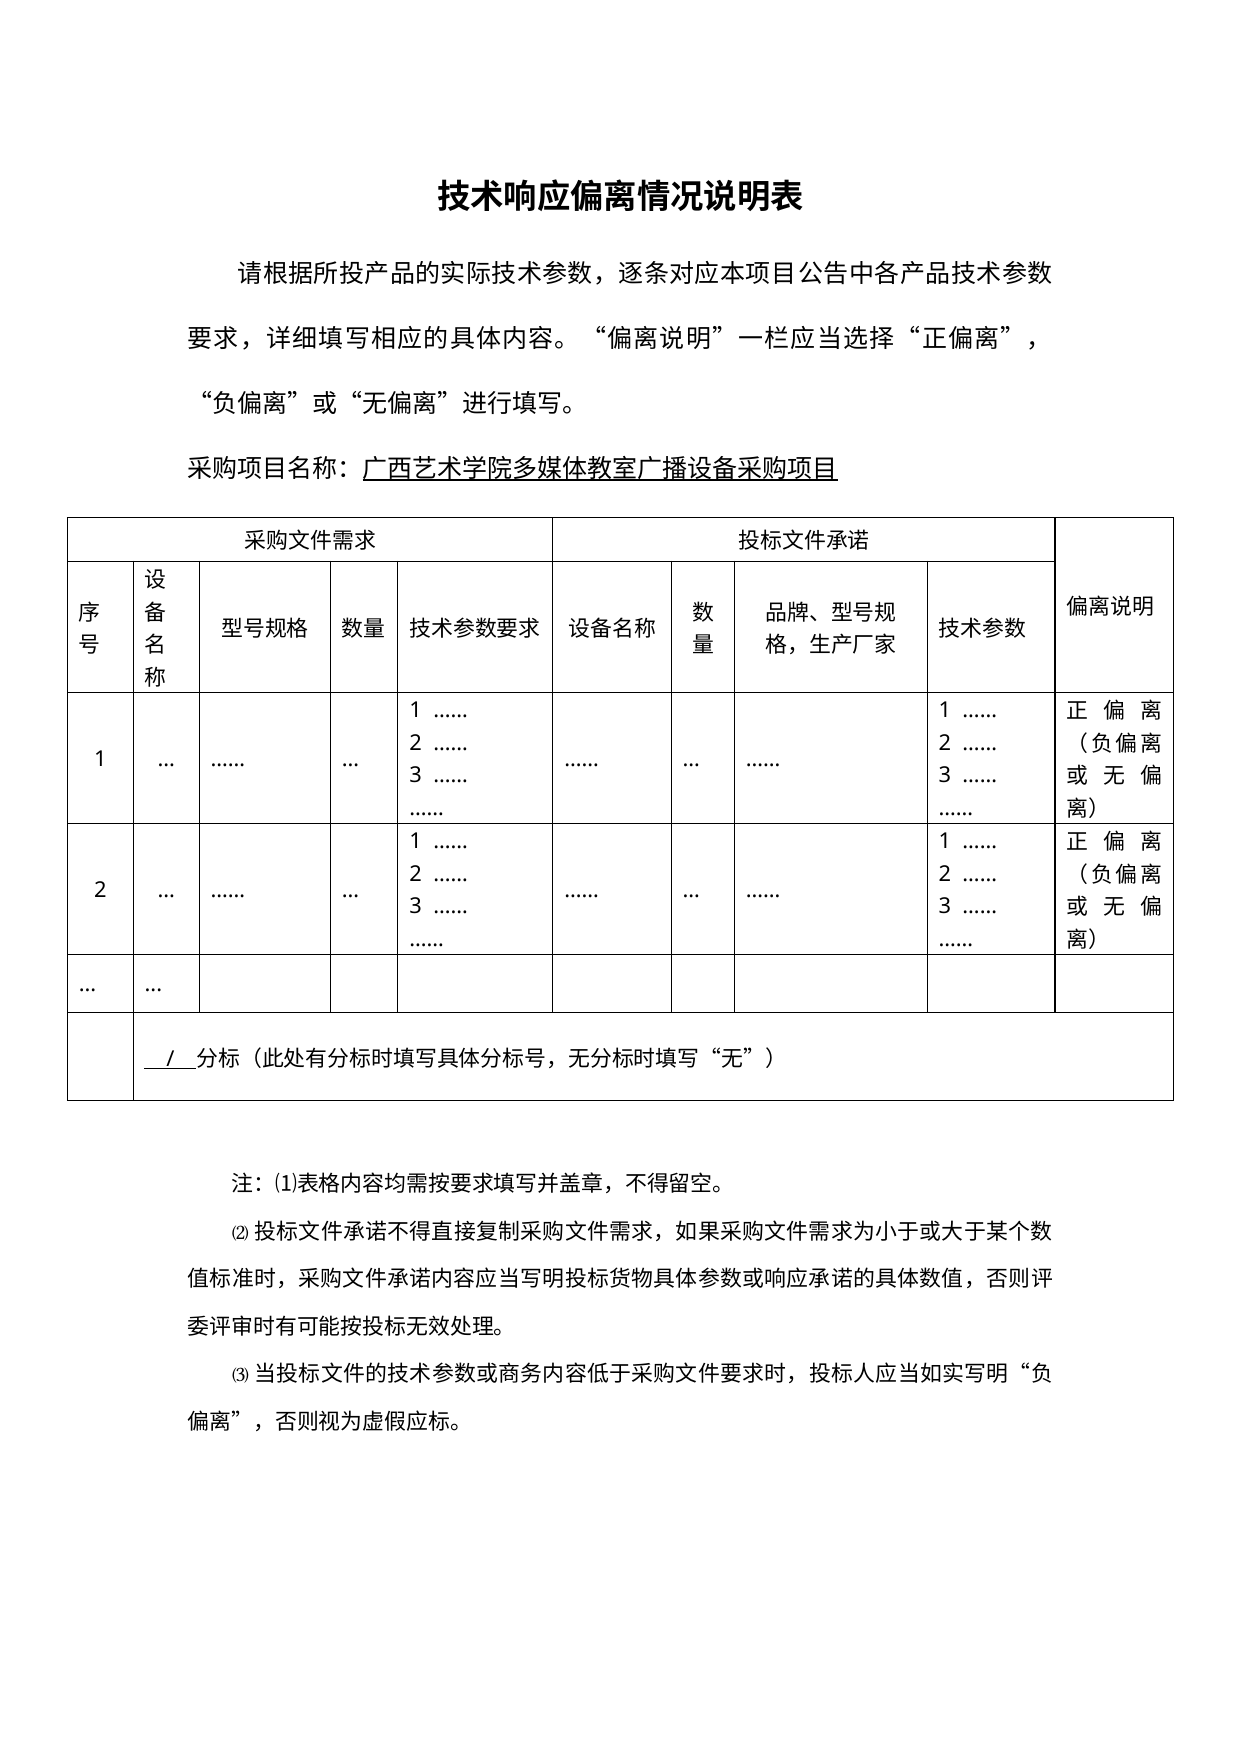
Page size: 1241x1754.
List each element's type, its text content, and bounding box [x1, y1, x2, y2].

table_cell …… [553, 693, 671, 823]
table_cell [68, 1013, 133, 1100]
table_cell 1 …… 2 …… 3 …… …… [928, 693, 1054, 823]
table_cell [553, 955, 671, 1012]
table_cell … [672, 693, 734, 823]
table_cell … [331, 824, 397, 954]
table_cell …… [735, 824, 927, 954]
table_cell 1 …… 2 …… 3 …… …… [928, 824, 1054, 954]
table_cell 品牌、型号规格，生产厂家 [735, 562, 927, 692]
table_cell [928, 955, 1054, 1012]
table_cell 2 [68, 824, 133, 954]
table_cell / 分标（此处有分标时填写具体分标号，无分标时填写“无”） [134, 1013, 1173, 1100]
table_header 采购文件需求 [68, 518, 552, 561]
text ⑶当投标文件的技术参数或商务内容低于采购文件要求时，投标人应当如实写明“负偏离”，否则视为虚假应标。 [187, 1356, 1053, 1436]
table_cell ... [68, 955, 133, 1012]
table_cell 设备名称 [553, 562, 671, 692]
table_cell ... [134, 693, 199, 823]
table_cell …… [200, 824, 330, 954]
text 注：⑴表格内容均需按要求填写并盖章，不得留空。 [187, 1166, 1053, 1198]
table_cell [331, 955, 397, 1012]
text 请根据所投产品的实际技术参数，逐条对应本项目公告中各产品技术参数要求，详细填写相应的具体内容。“偏离说明”一栏应当选择“正偏离”，“负偏离”或“无偏离”进行填写。 [187, 239, 1053, 434]
table_cell 技术参数 [928, 562, 1054, 692]
table_cell ... [134, 824, 199, 954]
table_cell ... [134, 955, 199, 1012]
table_cell 1 [68, 693, 133, 823]
table_cell 数量 [331, 562, 397, 692]
table_cell 型号规格 [200, 562, 330, 692]
text ⑵投标文件承诺不得直接复制采购文件需求，如果采购文件需求为小于或大于某个数值标准时，采购文件承诺内容应当写明投标货物具体参数或响应承诺的具体数值，否则评委评审时有可能按投标无效处理。 [187, 1214, 1053, 1340]
table_cell 1 …… 2 …… 3 …… …… [398, 824, 552, 954]
table_cell …… [735, 693, 927, 823]
table_cell [672, 955, 734, 1012]
table_cell … [331, 693, 397, 823]
table_cell 1 …… 2 …… 3 …… …… [398, 693, 552, 823]
text 技术响应偏离情况说明表 [187, 162, 1053, 227]
table_cell 技术参数要求 [398, 562, 552, 692]
table_header 投标文件承诺 [553, 518, 1054, 561]
table_cell 正偏离（负偏离或无偏离） [1056, 824, 1173, 954]
text 采购项目名称：广西艺术学院多媒体教室广播设备采购项目 [187, 434, 1053, 499]
table_cell [398, 955, 552, 1012]
table_cell [1056, 955, 1173, 1012]
table_cell 设备名称 [134, 562, 199, 692]
table_cell [200, 955, 330, 1012]
table_cell [735, 955, 927, 1012]
table_cell … [672, 824, 734, 954]
table_cell 序号 [68, 562, 133, 692]
table_cell …… [553, 824, 671, 954]
table_header 偏离说明 [1056, 518, 1173, 692]
table_cell 正偏离（负偏离或无偏离） [1056, 693, 1173, 823]
table_cell 数量 [672, 562, 734, 692]
table_cell …… [200, 693, 330, 823]
